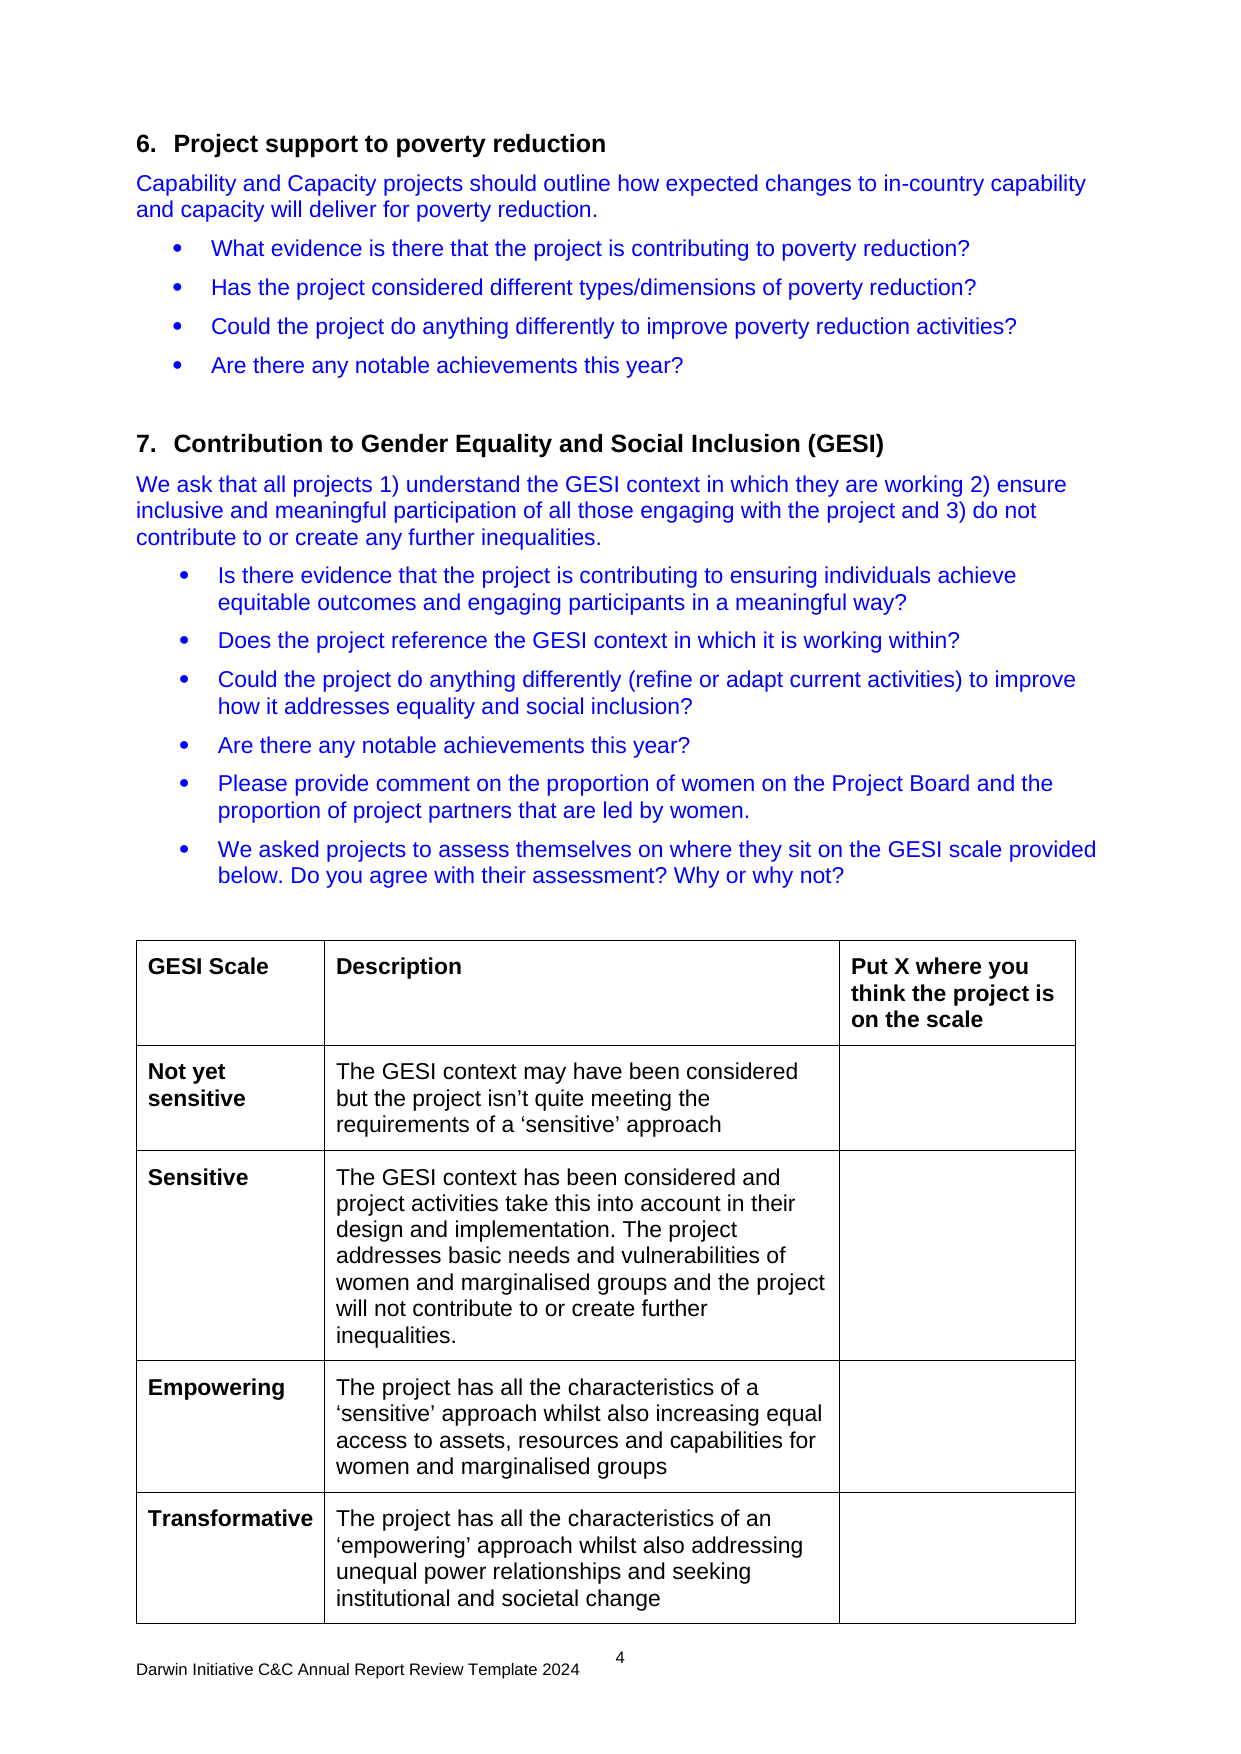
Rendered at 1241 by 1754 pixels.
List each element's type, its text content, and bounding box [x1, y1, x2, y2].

subtitle Project support to poverty reduction [136, 129, 1104, 157]
table_cell The project has all the characteristics of a ‘sensitive’ approach whilst also increasing equal access to assets, resources and capabilities for women and marginalised groups [325, 1361, 839, 1492]
list Please provide comment on the proportion of women on the Project Board and the proportion of project partners that are led by women. [180, 770, 1104, 823]
list Are there any notable achievements this year? [180, 732, 1104, 758]
table_header GESI Scale [137, 941, 324, 1045]
table_cell [840, 1046, 1075, 1150]
list Could the project do anything differently to improve poverty reduction activities? [173, 313, 1104, 339]
text We ask that all projects 1) understand the GESI context in which they are working 2) ensure inclusive and meaningful participation of all those engaging with the project and 3) do not contribute to or create any further inequalities. [136, 471, 1104, 550]
subtitle Contribution to Gender Equality and Social Inclusion (GESI) [136, 429, 1104, 458]
list Does the project reference the GESI context in which it is working within? [180, 627, 1104, 654]
table_cell [840, 1151, 1075, 1360]
table_cell [840, 1361, 1075, 1492]
text Capability and Capacity projects should outline how expected changes to in-country capability and capacity will deliver for poverty reduction. [136, 170, 1104, 223]
table_cell Sensitive [137, 1151, 324, 1360]
list What evidence is there that the project is contributing to poverty reduction? [173, 235, 1104, 262]
table_cell The GESI context may have been considered but the project isn’t quite meeting the requirements of a ‘sensitive’ approach [325, 1046, 839, 1150]
list Are there any notable achievements this year? [173, 352, 1104, 378]
table_header Put X where you think the project is on the scale [840, 941, 1075, 1045]
list Is there evidence that the project is contributing to ensuring individuals achieve equitable outcomes and engaging participants in a meaningful way? [180, 562, 1104, 615]
list Has the project considered different types/dimensions of poverty reduction? [173, 274, 1104, 300]
table_cell Transformative [137, 1493, 324, 1623]
table_cell [840, 1493, 1075, 1623]
table_cell The GESI context has been considered and project activities take this into account in their design and implementation. The project addresses basic needs and vulnerabilities of women and marginalised groups and the project will not contribute to or create further inequalities. [325, 1151, 839, 1360]
table_cell Not yet sensitive [137, 1046, 324, 1150]
table_cell Empowering [137, 1361, 324, 1492]
list We asked projects to assess themselves on where they sit on the GESI scale provided below. Do you agree with their assessment? Why or why not? [180, 836, 1104, 888]
table_cell The project has all the characteristics of an ‘empowering’ approach whilst also addressing unequal power relationships and seeking institutional and societal change [325, 1493, 839, 1623]
table_header Description [325, 941, 839, 1045]
list Could the project do anything differently (refine or adapt current activities) to improve how it addresses equality and social inclusion? [180, 666, 1104, 719]
